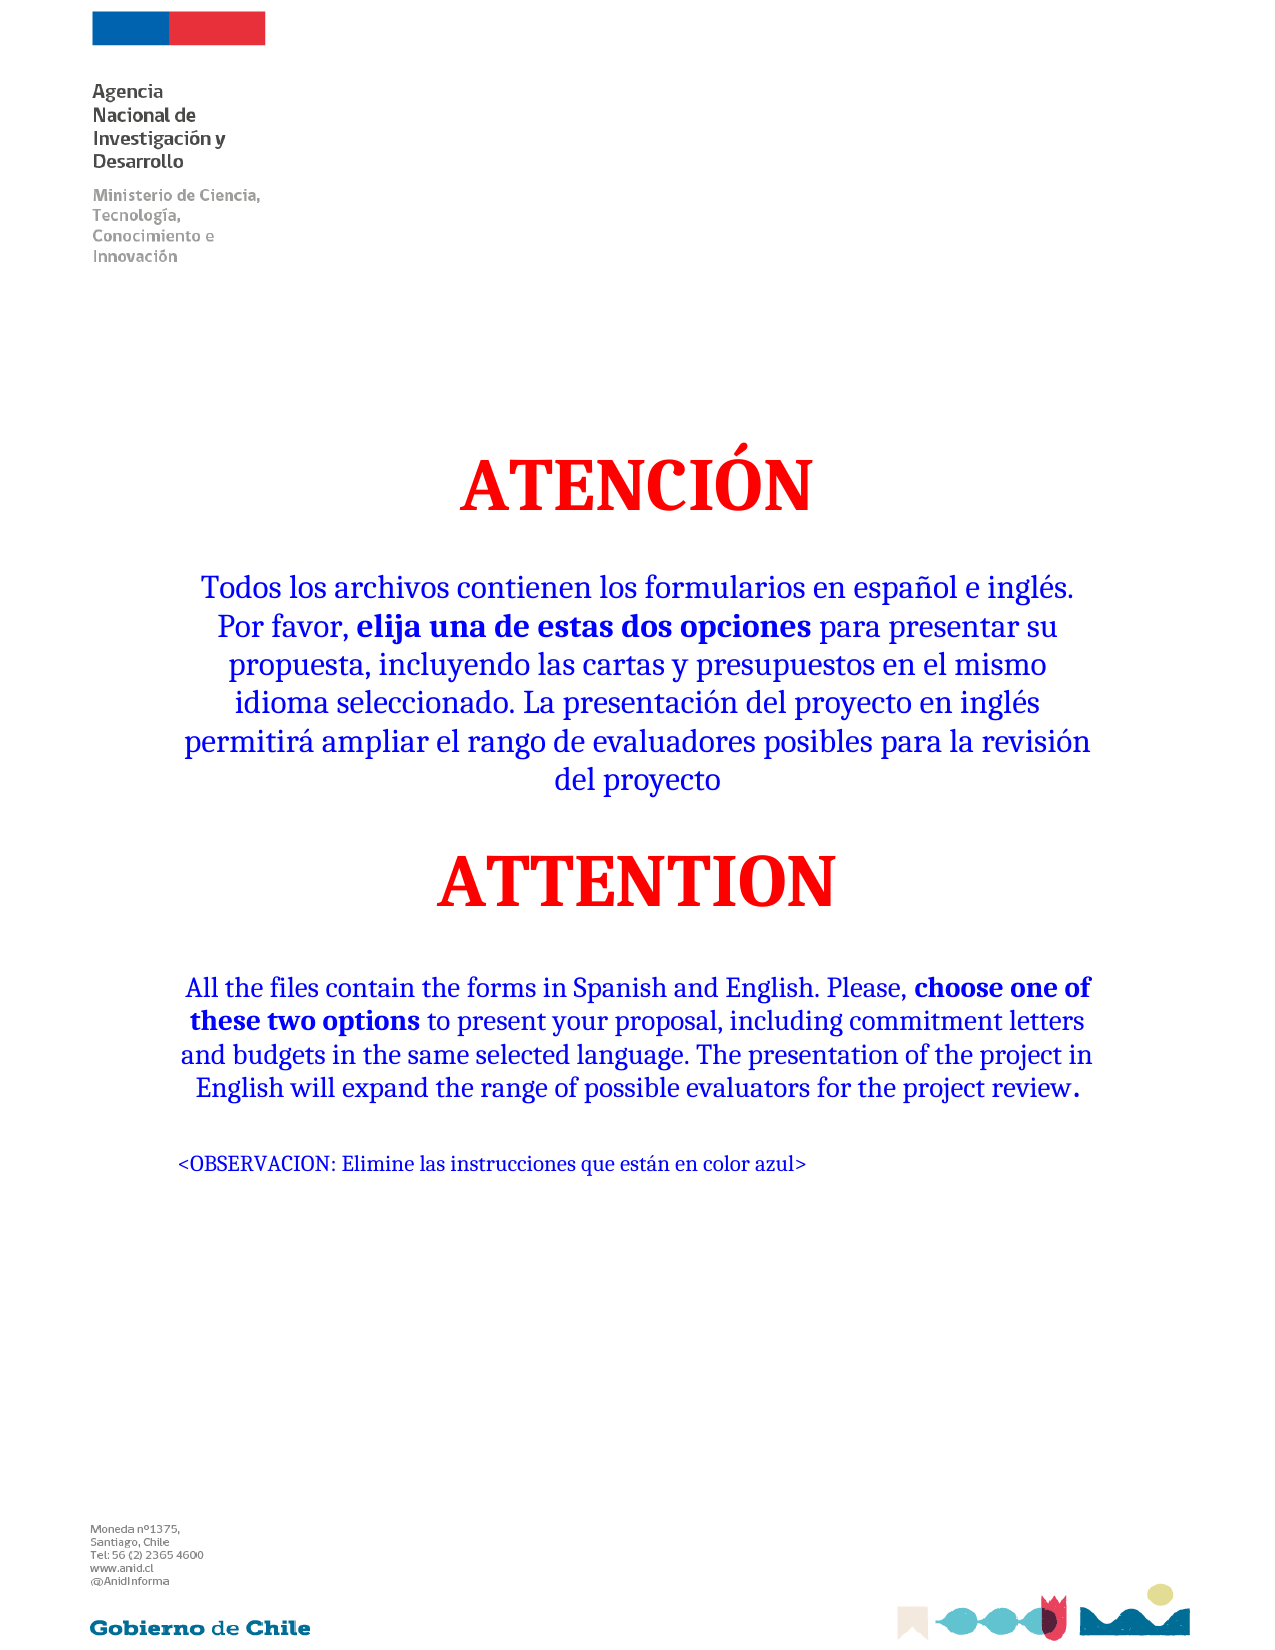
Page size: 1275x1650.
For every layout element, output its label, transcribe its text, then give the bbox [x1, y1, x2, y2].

text ATTENTION [177, 839, 1098, 925]
text ATENCIÓN [177, 443, 1098, 529]
text <OBSERVACION: Elimine las instrucciones que están en color azul> [177, 1151, 1098, 1178]
picture [0, 1502, 1275, 1650]
text Todos los archivos contienen los formularios en español e inglés. Por favor, elija una de estas dos opciones para presentar su propuesta, incluyendo las cartas y presupuestos en el mismo idioma seleccionado. La presentación del proyecto en inglés permitirá ampliar el rango de evaluadores posibles para la revisión del proyecto [177, 569, 1098, 799]
picture [18, 6, 1080, 292]
text All the files contain the forms in Spanish and English. Please, choose one of these two options to present your proposal, including commitment letters and budgets in the same selected language. The presentation of the project in English will expand the range of possible evaluators for the project review. [177, 971, 1098, 1105]
